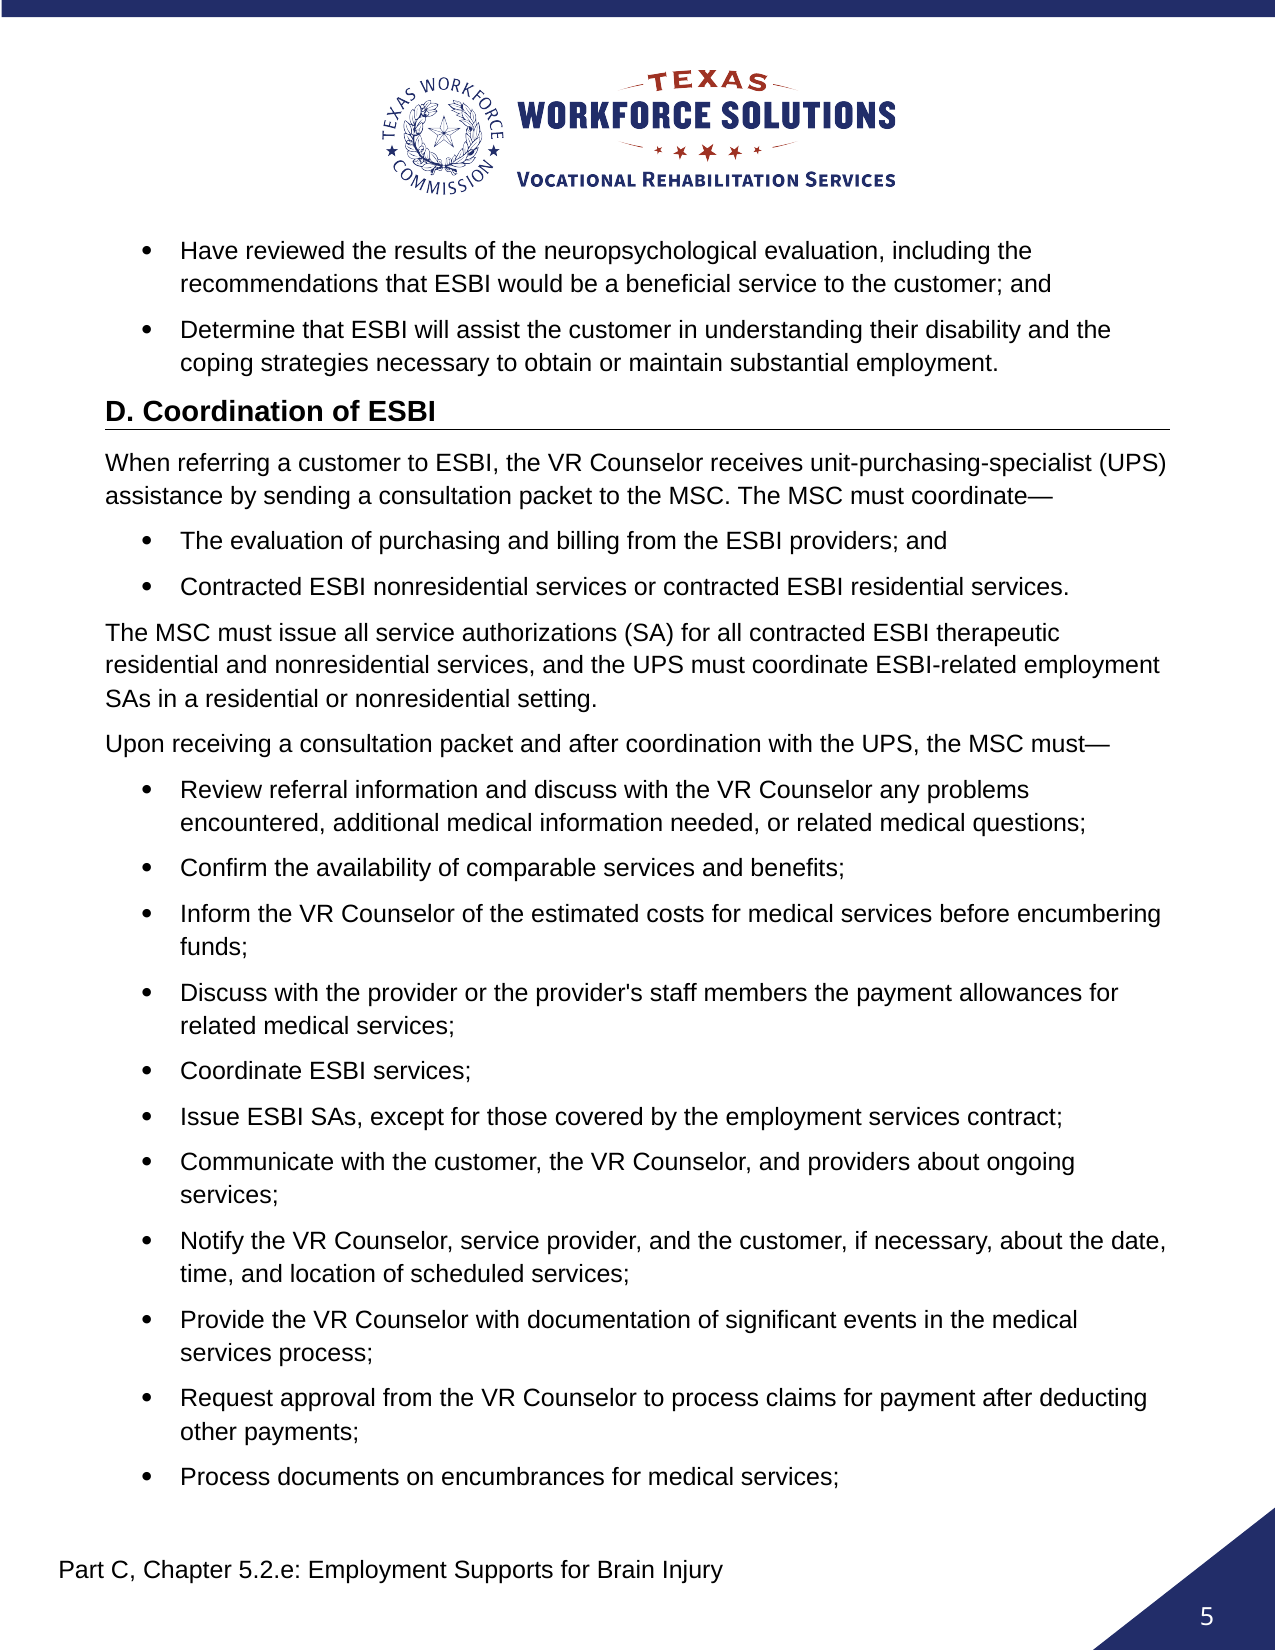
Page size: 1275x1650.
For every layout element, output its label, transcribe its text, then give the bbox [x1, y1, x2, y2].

list Provide the VR Counselor with documentation of significant events in the medical services process; [142, 1305, 1170, 1367]
list Determine that ESBI will assist the customer in understanding their disability and the coping strategies necessary to obtain or maintain substantial employment. [142, 315, 1170, 377]
text The MSC must issue all service authorizations (SA) for all contracted ESBI therapeutic residential and nonresidential services, and the UPS must coordinate ESBI-related employment SAs in a residential or nonresidential setting. [105, 617, 1170, 712]
list Process documents on encumbrances for medical services; [142, 1462, 1170, 1491]
list Issue ESBI SAs, except for those covered by the employment services contract; [142, 1102, 1170, 1131]
subtitle Coordination of ESBI [105, 393, 1170, 429]
list Have reviewed the results of the neuropsychological evaluation, including the recommendations that ESBI would be a beneficial service to the customer; and [142, 236, 1170, 298]
list Discuss with the provider or the provider's staff members the payment allowances for related medical services; [142, 977, 1170, 1039]
text Upon receiving a consultation packet and after coordination with the UPS, the MSC must— [105, 729, 1170, 758]
list Communicate with the customer, the VR Counselor, and providers about ongoing services; [142, 1147, 1170, 1209]
list Notify the VR Counselor, service provider, and the customer, if necessary, about the date, time, and location of scheduled services; [142, 1226, 1170, 1288]
list Coordinate ESBI services; [142, 1056, 1170, 1085]
list Inform the VR Counselor of the estimated costs for medical services before encumbering funds; [142, 899, 1170, 961]
text When referring a customer to ESBI, the VR Counselor receives unit-purchasing-specialist (UPS) assistance by sending a consultation packet to the MSC. The MSC must coordinate— [105, 448, 1170, 509]
list The evaluation of purchasing and billing from the ESBI providers; and [142, 526, 1170, 555]
picture [382, 70, 896, 195]
list Confirm the availability of comparable services and benefits; [142, 853, 1170, 882]
list Review referral information and discuss with the VR Counselor any problems encountered, additional medical information needed, or related medical questions; [142, 774, 1170, 836]
list Contracted ESBI nonresidential services or contracted ESBI residential services. [142, 572, 1170, 601]
list Request approval from the VR Counselor to process claims for payment after deducting other payments; [142, 1383, 1170, 1445]
